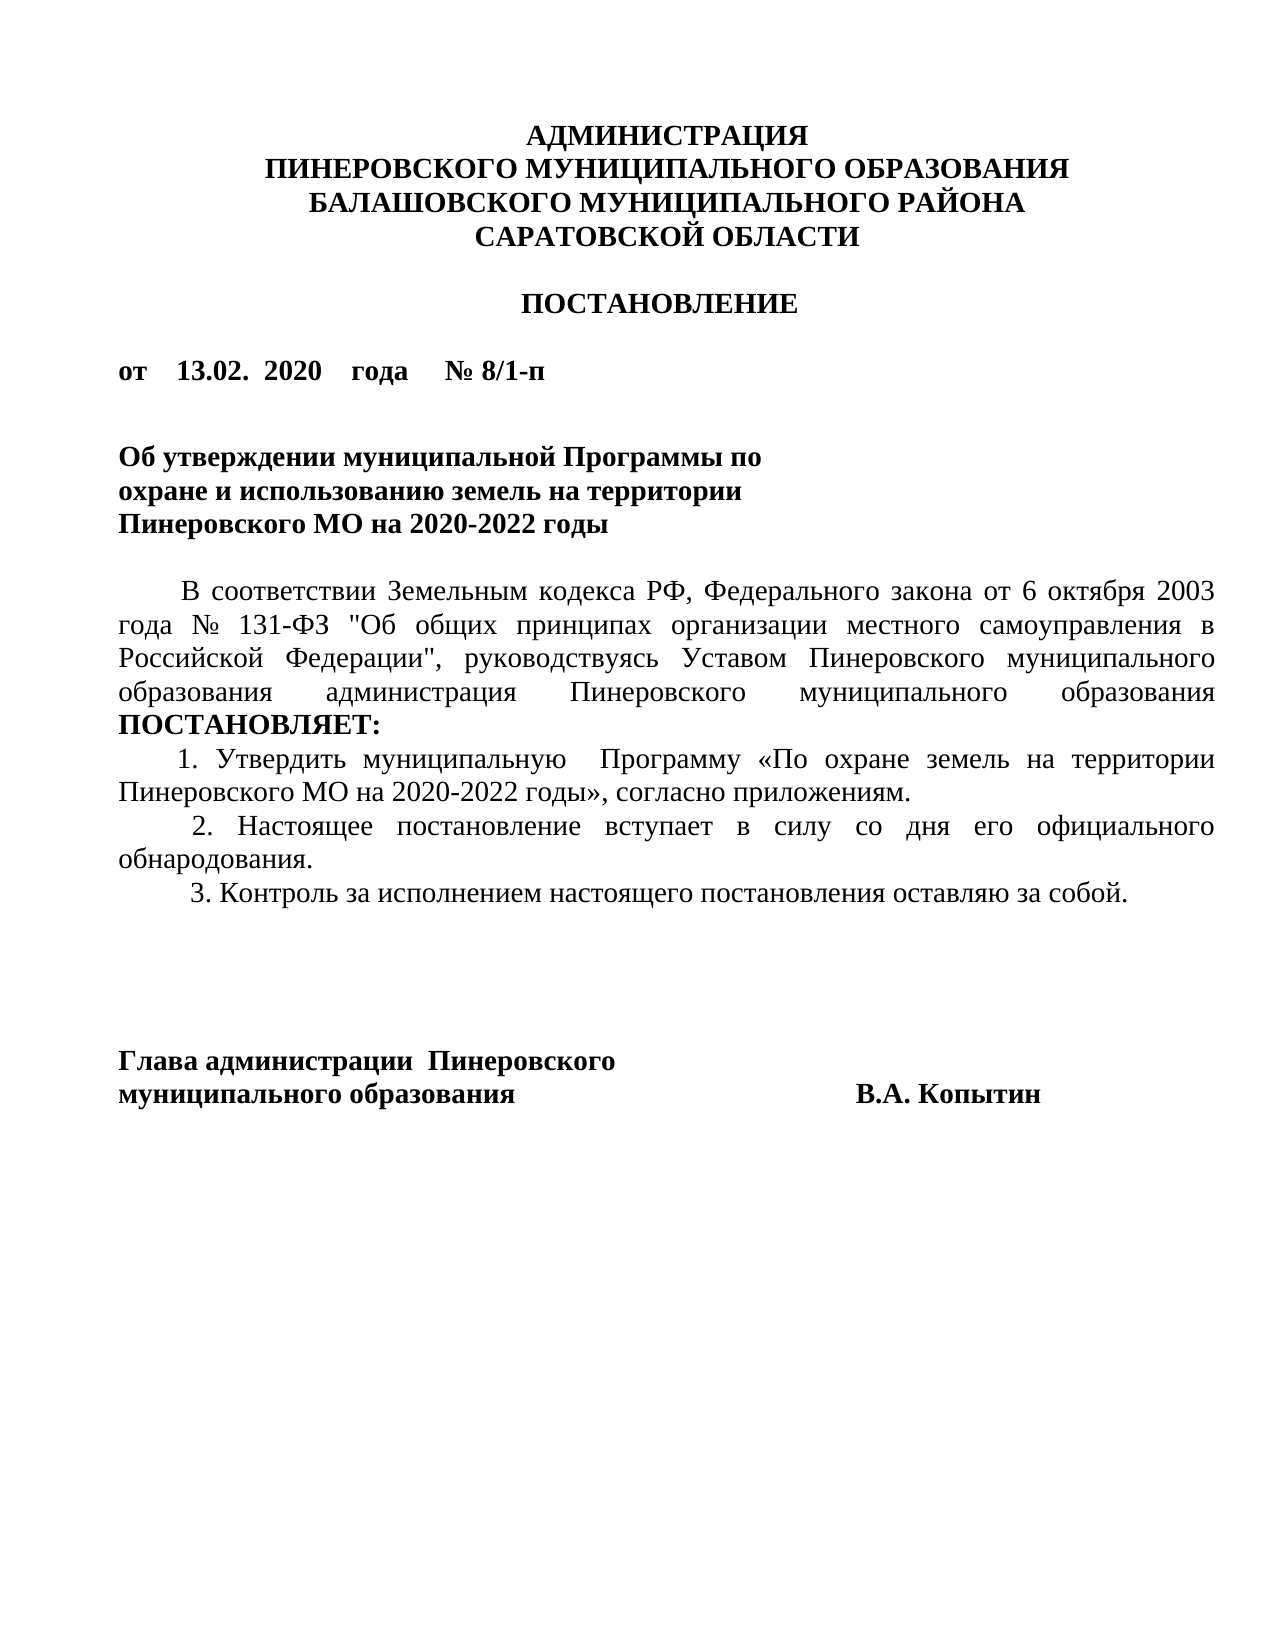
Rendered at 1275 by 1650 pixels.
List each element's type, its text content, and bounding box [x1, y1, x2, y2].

text ПИНЕРОВСКОГО МУНИЦИПАЛЬНОГО ОБРАЗОВАНИЯ [118, 152, 1216, 185]
text Пинеровского МО на 2020-2022 годы [118, 506, 1216, 540]
text от 13.02. 2020 года № 8/1-п [118, 353, 1216, 386]
text 2. Настоящее постановление вступает в силу со дня его официального обнародования. [118, 808, 1216, 875]
text охране и использованию земель на территории [118, 473, 1216, 506]
text 3. Контроль за исполнением настоящего постановления оставляю за собой. [118, 875, 1216, 909]
text В соответствии Земельным кодекса РФ, Федерального закона от 6 октября 2003 года № 131-ФЗ "Об общих принципах организации местного самоуправления в Российской Федерации", руководствуясь Уставом Пинеровского муниципального образования администрация Пинеровского муниципального образования ПОСТАНОВЛЯЕТ: [118, 573, 1216, 741]
text 1. Утвердить муниципальную Программу «По охране земель на территории Пинеровского МО на 2020-2022 годы», согласно приложениям. [118, 741, 1216, 808]
text БАЛАШОВСКОГО МУНИЦИПАЛЬНОГО РАЙОНА [118, 185, 1216, 219]
text АДМИНИСТРАЦИЯ [118, 118, 1216, 152]
text САРАТОВСКОЙ ОБЛАСТИ [118, 219, 1216, 252]
text Глава администрации Пинеровского [118, 1043, 1216, 1076]
text муниципального образования В.А. Копытин [118, 1076, 1216, 1110]
text Об утверждении муниципальной Программы по [118, 439, 1216, 473]
text ПОСТАНОВЛЕНИЕ [103, 286, 1216, 319]
